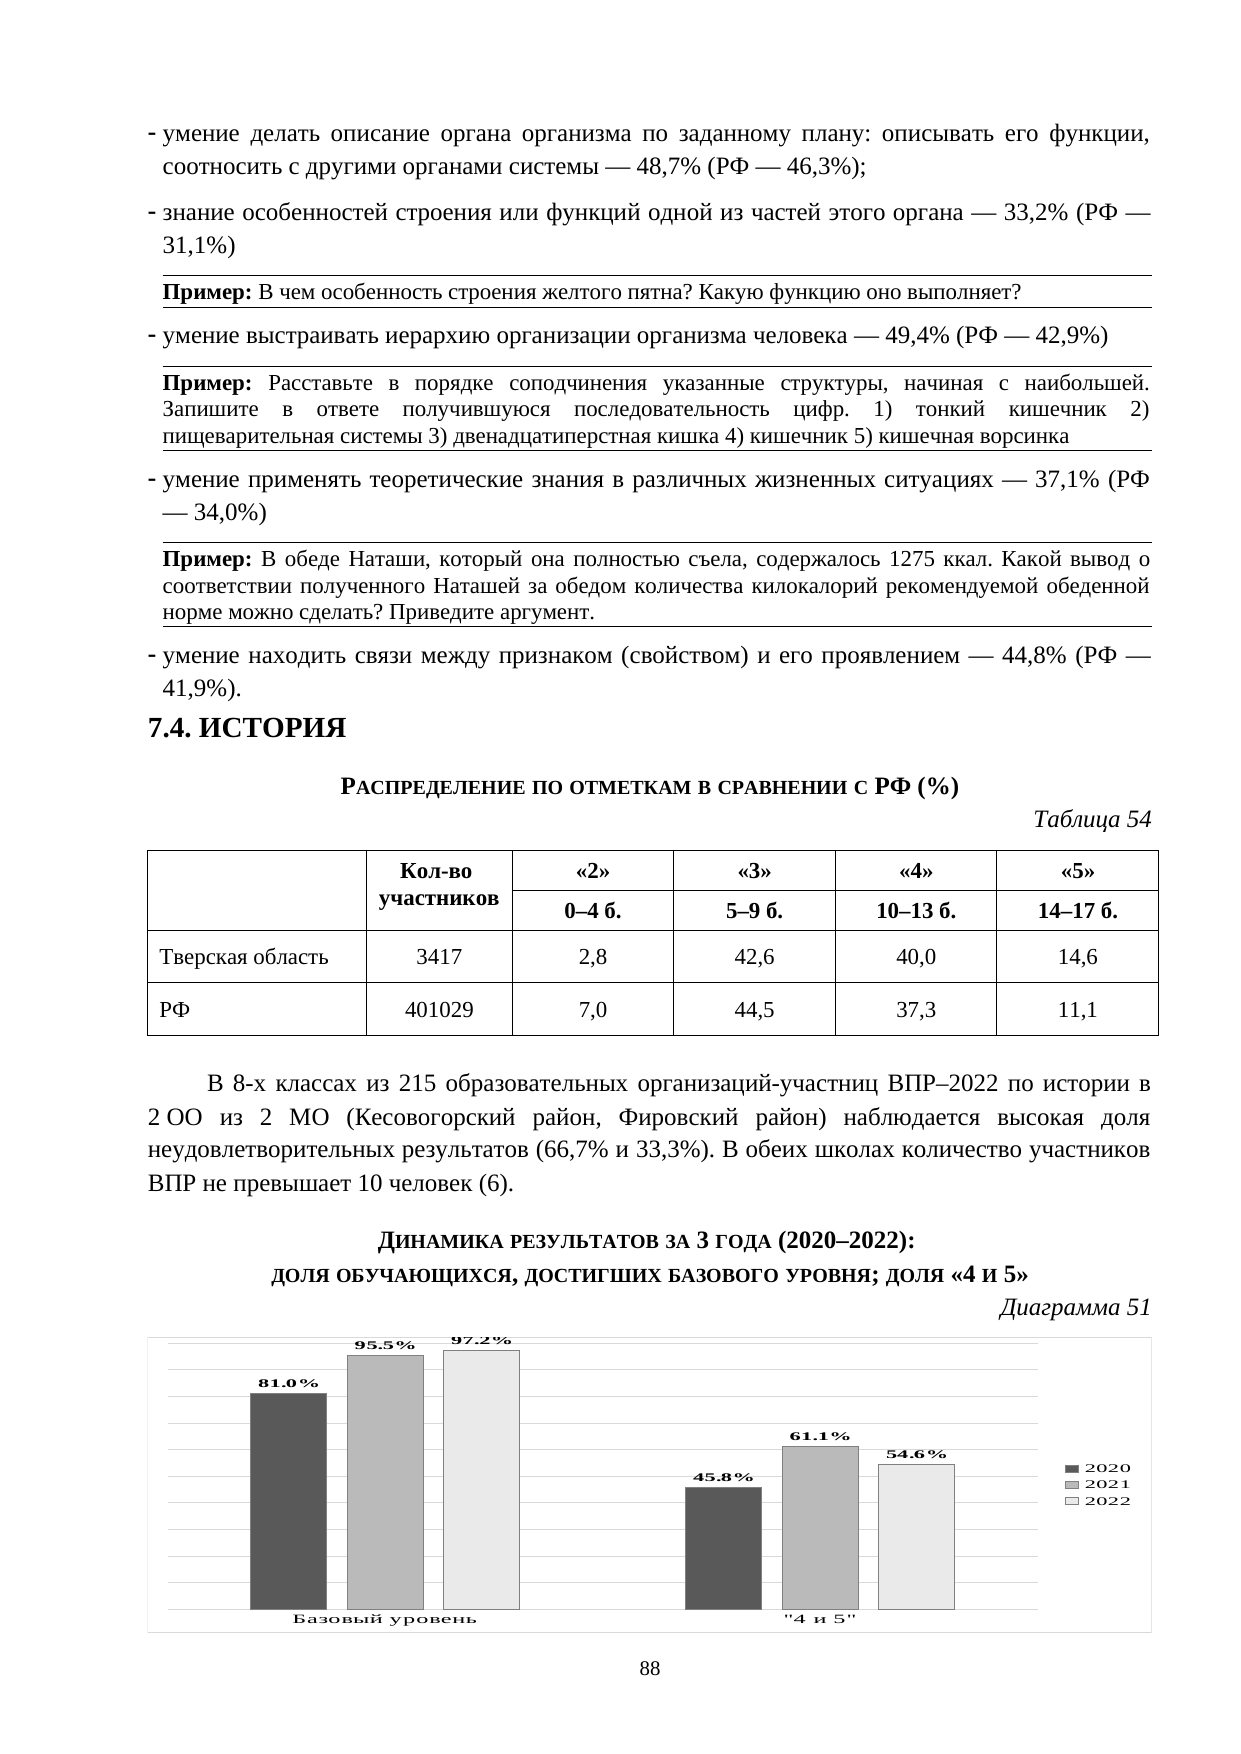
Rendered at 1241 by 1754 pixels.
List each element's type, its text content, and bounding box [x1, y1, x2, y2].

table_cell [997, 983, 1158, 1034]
text умение находить связи между признаком (свойством) и его проявлением — 44,8% (РФ — 41,9%). [148, 640, 1152, 702]
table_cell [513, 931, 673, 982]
text умение выстраивать иерархию организации организма человека — 49,4% (РФ — 42,9%) [148, 320, 1152, 349]
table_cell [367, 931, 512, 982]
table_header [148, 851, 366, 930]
text Диаграмма 51 [148, 1292, 1152, 1320]
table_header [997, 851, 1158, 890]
text Таблица 54 [148, 804, 1152, 833]
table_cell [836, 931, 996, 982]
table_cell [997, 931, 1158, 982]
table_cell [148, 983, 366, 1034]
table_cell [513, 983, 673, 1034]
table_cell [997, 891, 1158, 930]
text Распределение по отметкам в сравнении с РФ (%) [148, 771, 1152, 800]
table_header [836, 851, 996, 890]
text Динамика результатов за 3 года (2020–2022): доля обучающихся, достигших базового уровня; доля «4 и 5» [148, 1226, 1152, 1287]
text Пример: В чем особенность строения желтого пятна? Какую функцию оно выполняет? [162, 276, 1152, 308]
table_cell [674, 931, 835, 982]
text умение делать описание органа организма по заданному плану: описывать его функции, соотносить с другими органами системы — 48,7% (РФ — 46,3%); [148, 118, 1152, 180]
text Пример: Расставьте в порядке соподчинения указанные структуры, начиная с наибольшей. Запишите в ответе получившуюся последовательность цифр. 1) тонкий кишечник 2) пищеварительная системы 3) двенадцатиперстная кишка 4) кишечник 5) кишечная ворсинка [162, 367, 1152, 451]
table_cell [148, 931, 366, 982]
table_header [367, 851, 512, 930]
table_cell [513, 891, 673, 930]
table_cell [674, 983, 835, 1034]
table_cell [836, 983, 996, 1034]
text В 8-х классах из 215 образовательных организаций-участниц ВПР–2022 по истории в 2 ОО из 2 МО (Кесовогорский район, Фировский район) наблюдается высокая доля неудовлетворительных результатов (66,7% и 33,3%). В обеих школах количество участников ВПР не превышает 10 человек (6). [148, 1068, 1152, 1196]
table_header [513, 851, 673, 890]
text Пример: В обеде Наташи, который она полностью съела, содержалось 1275 ккал. Какой вывод о соответствии полученного Наташей за обедом количества килокалорий рекомендуемой обеденной норме можно сделать? Приведите аргумент. [162, 543, 1152, 627]
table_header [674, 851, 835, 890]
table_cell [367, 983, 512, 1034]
subtitle 7.4. ИСТОРИЯ [148, 710, 1152, 744]
text знание особенностей строения или функций одной из частей этого органа — 33,2% (РФ — 31,1%) [148, 197, 1152, 258]
text умение применять теоретические знания в различных жизненных ситуациях — 37,1% (РФ — 34,0%) [148, 464, 1152, 525]
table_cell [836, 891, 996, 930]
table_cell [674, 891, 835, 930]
